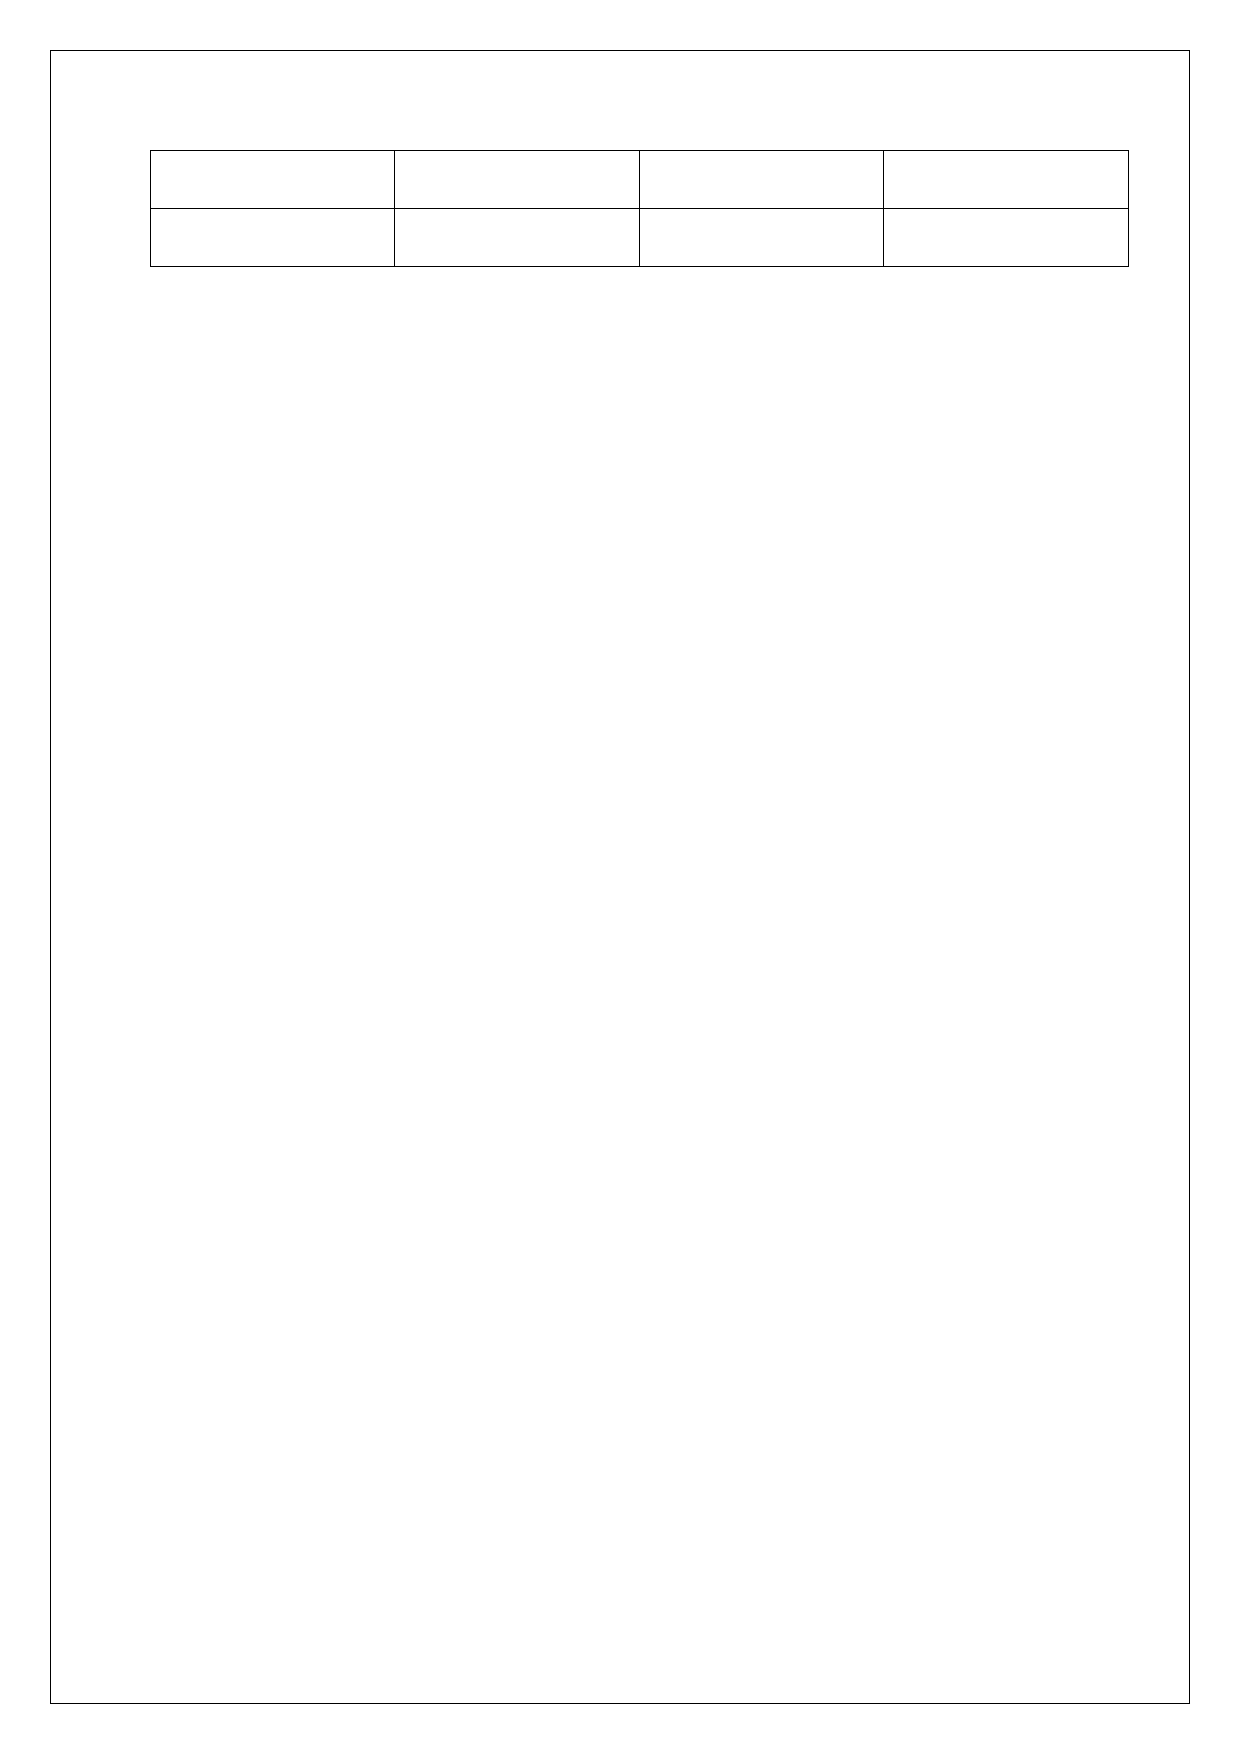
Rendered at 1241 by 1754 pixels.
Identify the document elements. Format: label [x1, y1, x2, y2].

table_cell [884, 151, 1128, 208]
table_cell [151, 151, 394, 208]
table_cell [395, 209, 639, 266]
table_cell [395, 151, 639, 208]
table_cell [640, 151, 883, 208]
table_cell [151, 209, 394, 266]
table_cell [884, 209, 1128, 266]
table_cell [640, 209, 883, 266]
